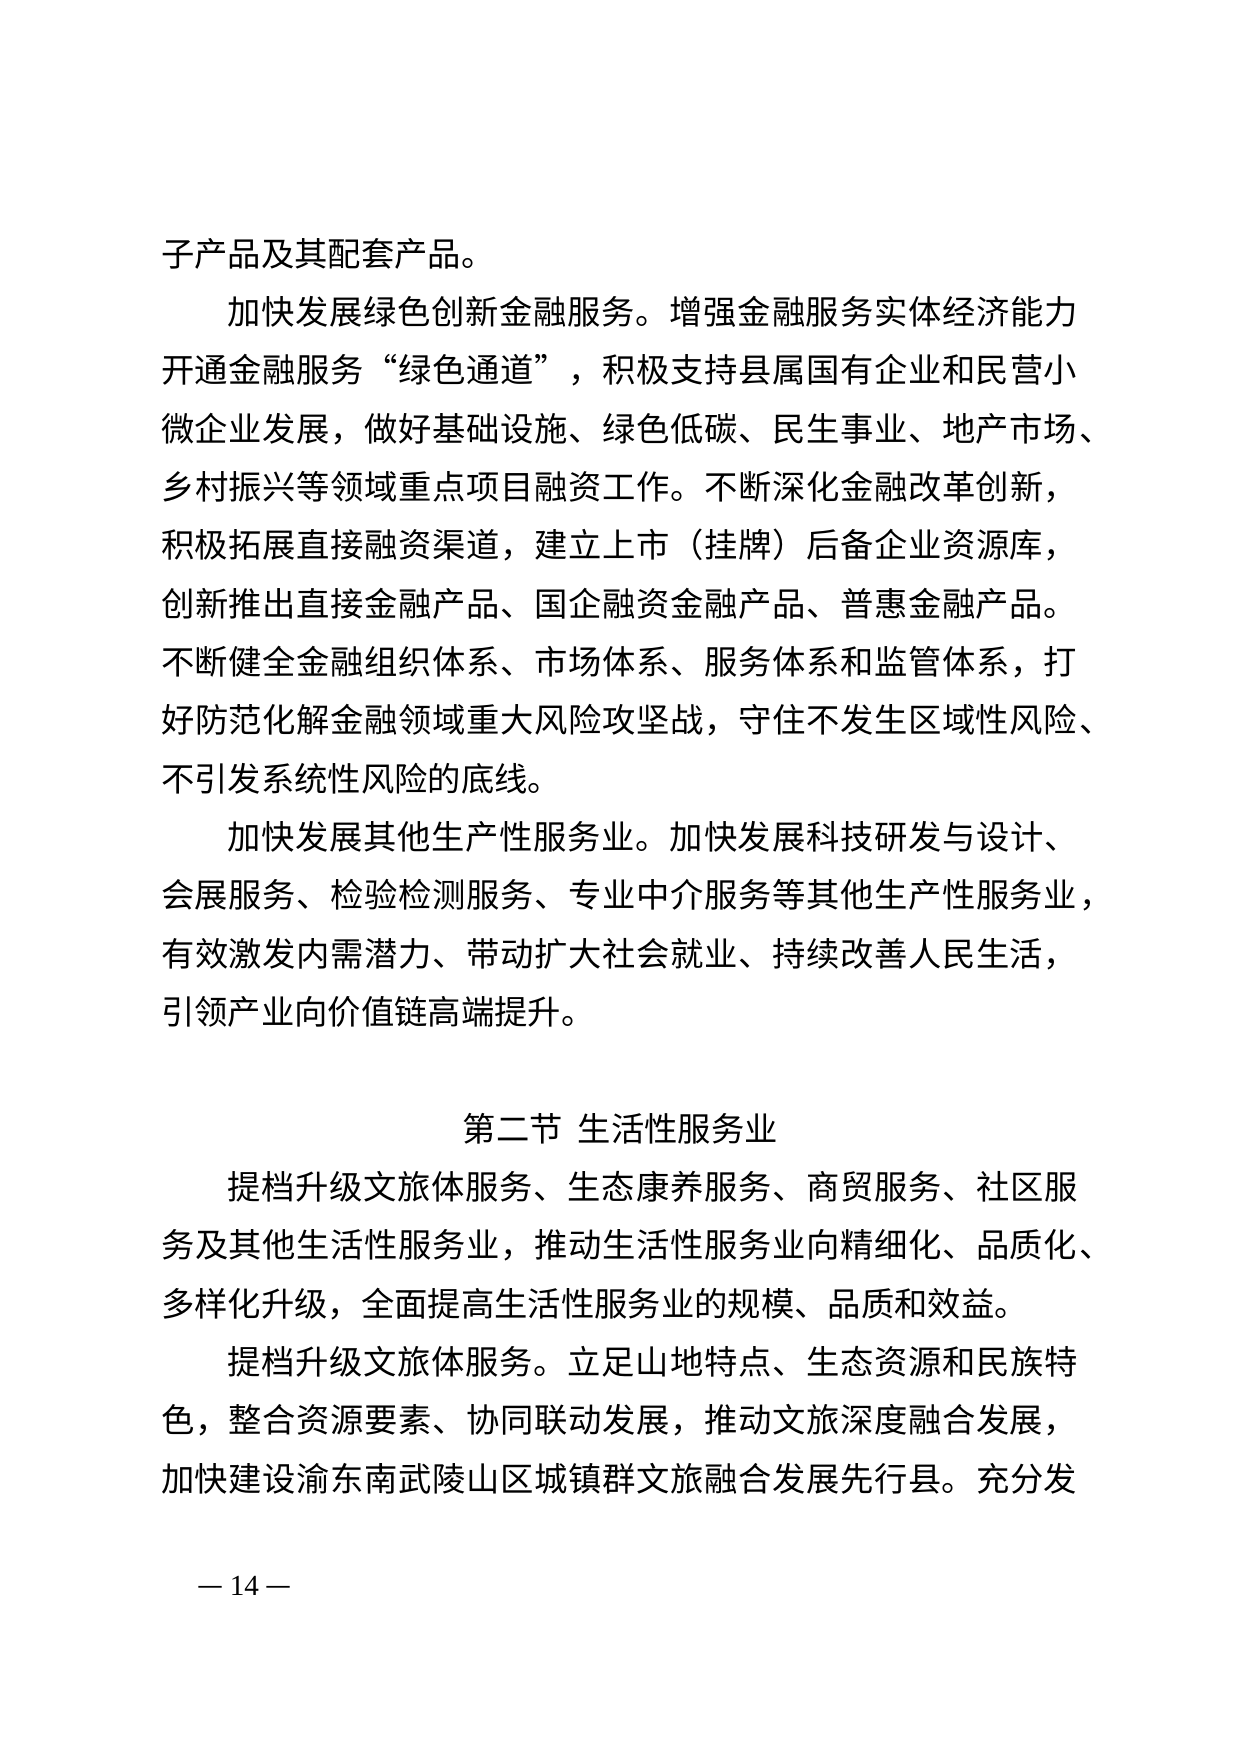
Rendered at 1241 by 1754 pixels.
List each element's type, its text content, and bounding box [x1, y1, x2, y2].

text 第二节 生活性服务业 [161, 1094, 1079, 1153]
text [161, 219, 1079, 278]
text 加快发展其他生产性服务业。加快发展科技研发与设计、会展服务、检验检测服务、专业中介服务等其他生产性服务业，有效激发内需潜力、带动扩大社会就业、持续改善人民生活，引领产业向价值链高端提升。 [161, 803, 1079, 1036]
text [161, 1328, 1079, 1503]
text 提档升级文旅体服务、生态康养服务、商贸服务、社区服务及其他生活性服务业，推动生活性服务业向精细化、品质化、多样化升级，全面提高生活性服务业的规模、品质和效益。 [161, 1153, 1079, 1328]
text 加快发展绿色创新金融服务。增强金融服务实体经济能力，开通金融服务“绿色通道”，积极支持县属国有企业和民营小微企业发展，做好基础设施、绿色低碳、民生事业、地产市场、乡村振兴等领域重点项目融资工作。不断深化金融改革创新，积极拓展直接融资渠道，建立上市（挂牌）后备企业资源库，创新推出直接金融产品、国企融资金融产品、普惠金融产品。不断健全金融组织体系、市场体系、服务体系和监管体系，打好防范化解金融领域重大风险攻坚战，守住不发生区域性风险、不引发系统性风险的底线。 [161, 278, 1079, 803]
